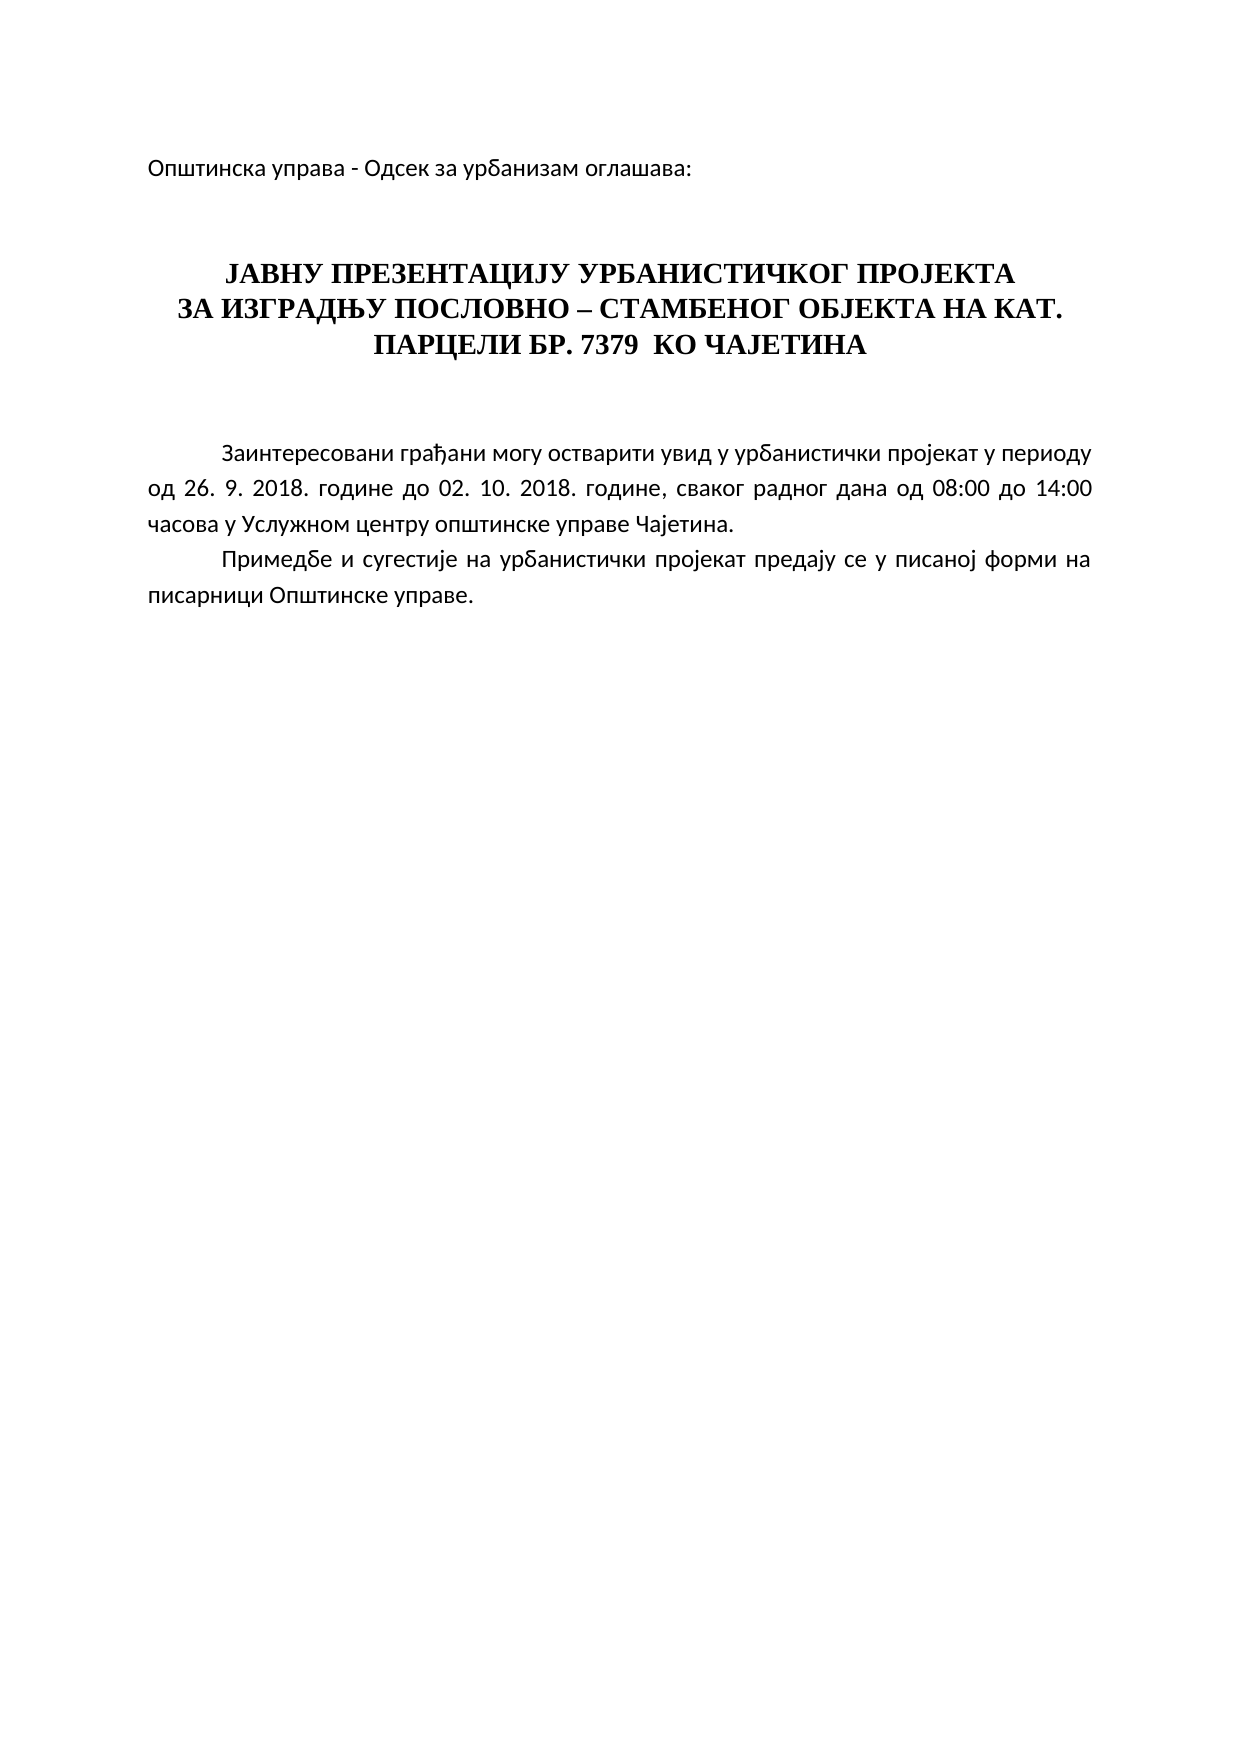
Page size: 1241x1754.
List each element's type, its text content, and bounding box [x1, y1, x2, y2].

text Заинтересовани грађани могу остварити увид у урбанистички пројекат у периоду од 26. 9. 2018. године до 02. 10. 2018. године, сваког радног дана од 08:00 до 14:00 часова у Услужном центру општинске управе Чајетина. [148, 432, 1093, 538]
text Примедбе и сугестије на урбанистички пројекат предају се у писаној форми на писарници Општинске управе. [148, 538, 1093, 609]
text ЈАВНУ ПРЕЗЕНТАЦИЈУ УРБАНИСТИЧКОГ ПРОЈЕКТА [148, 254, 1093, 290]
text Општинска управа - Одсек за урбанизам оглашава: [148, 148, 1093, 183]
text ЗА ИЗГРАДЊУ ПОСЛОВНО – СТАМБЕНОГ ОБЈЕКТА НА КАТ. ПАРЦЕЛИ БР. 7379 КО ЧАЈЕТИНА [148, 290, 1093, 361]
